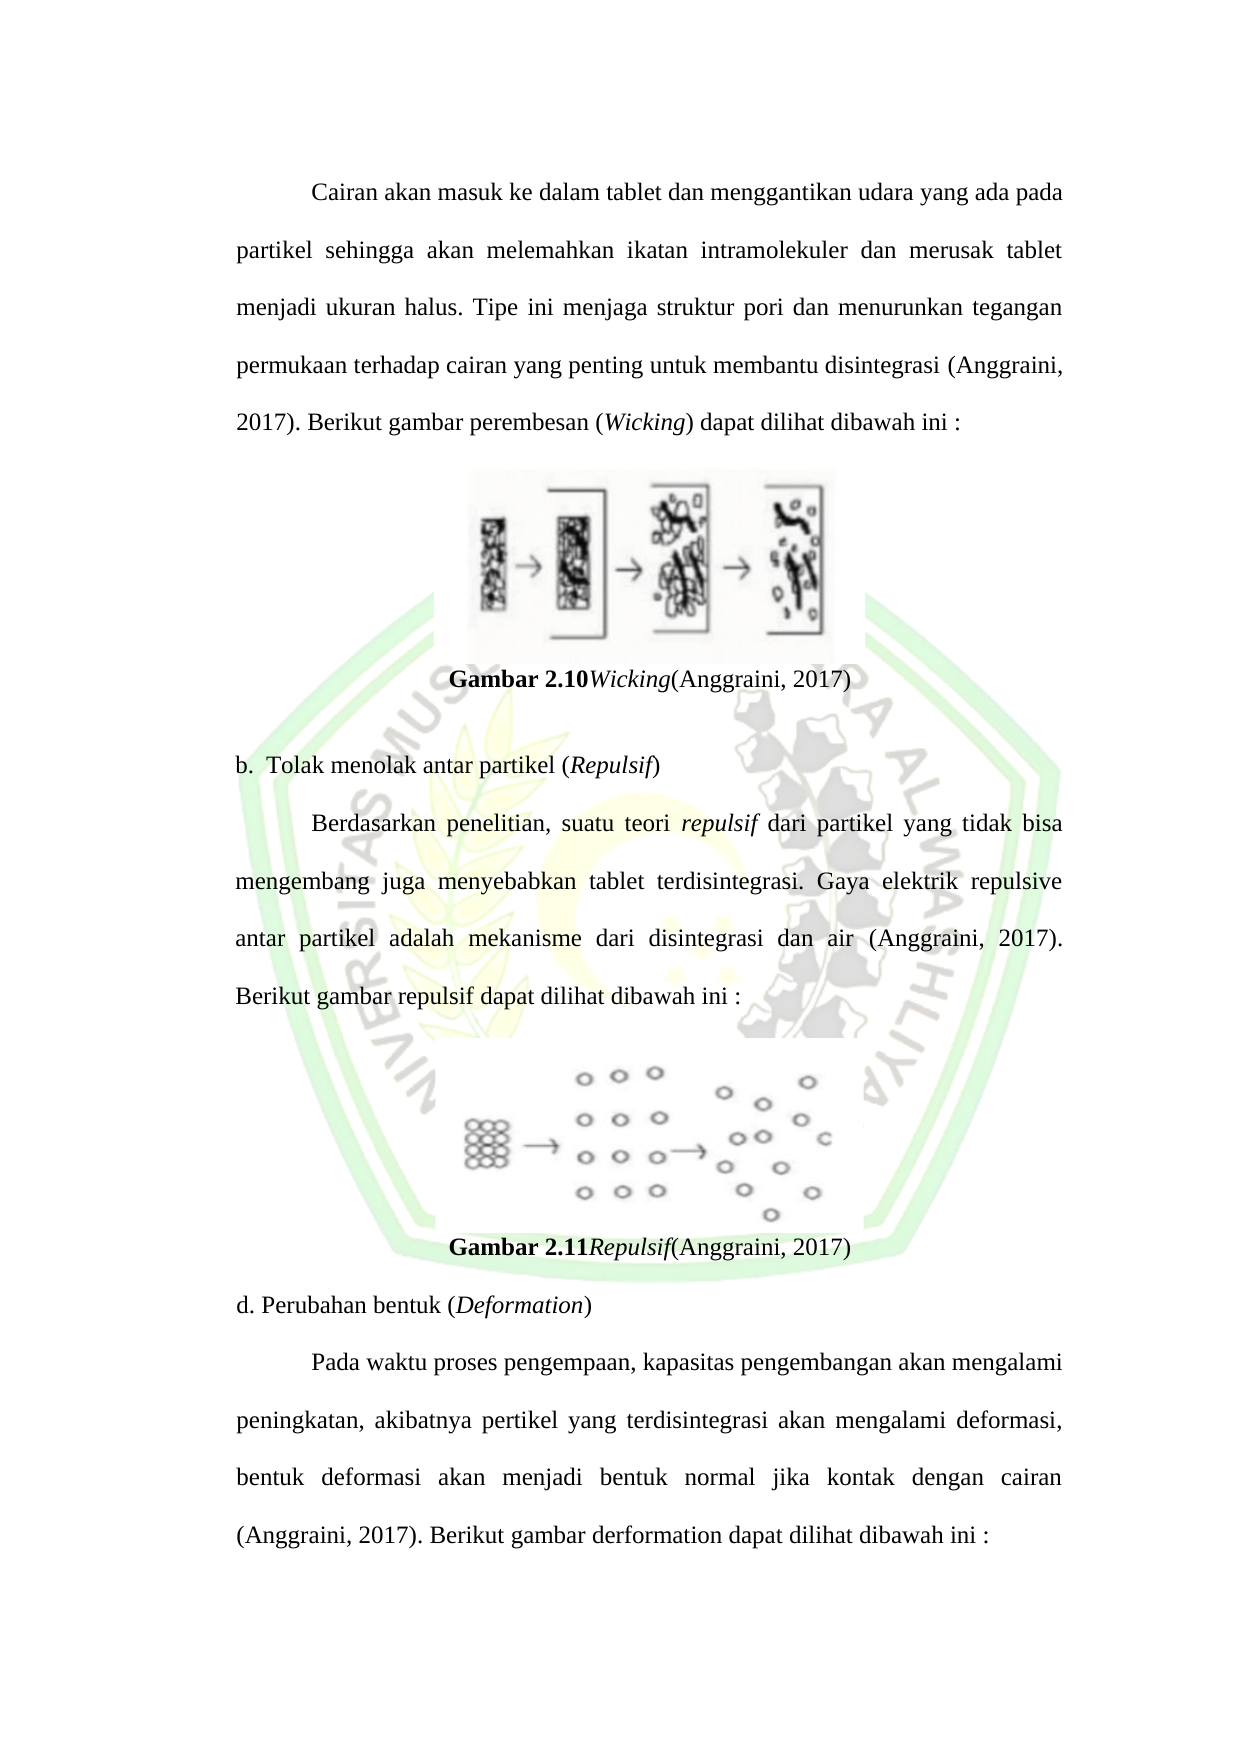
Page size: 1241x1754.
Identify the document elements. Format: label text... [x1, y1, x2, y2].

picture [434, 464, 866, 664]
list Tolak menolak antar partikel (Repulsif) [235, 751, 1063, 779]
text d. Perubahan bentuk (Deformation) [236, 1290, 1063, 1318]
text Gambar 2.10Wicking(Anggraini, 2017) [236, 664, 1063, 693]
text Gambar 2.11Repulsif(Anggraini, 2017) [236, 1232, 1063, 1261]
text Cairan akan masuk ke dalam tablet dan menggantikan udara yang ada pada partikel sehingga akan melemahkan ikatan intramolekuler dan merusak tablet menjadi ukuran halus. Tipe ini menjaga struktur pori dan menurunkan tegangan permukaan terhadap cairan yang penting untuk membantu disintegrasi (Anggraini, 2017). Berikut gambar perembesan (Wicking) dapat dilihat dibawah ini : [236, 177, 1063, 436]
text Pada waktu proses pengempaan, kapasitas pengembangan akan mengalami peningkatan, akibatnya pertikel yang terdisintegrasi akan mengalami deformasi, bentuk deformasi akan menjadi bentuk normal jika kontak dengan cairan (Anggraini, 2017). Berikut gambar derformation dapat dilihat dibawah ini : [236, 1347, 1063, 1548]
text Berdasarkan penelitian, suatu teori repulsif dari partikel yang tidak bisa mengembang juga menyebabkan tablet terdisintegrasi. Gaya elektrik repulsive antar partikel adalah mekanisme dari disintegrasi dan air (Anggraini, 2017). Berikut gambar repulsif dapat dilihat dibawah ini : [235, 808, 1063, 1010]
picture [435, 1038, 864, 1233]
